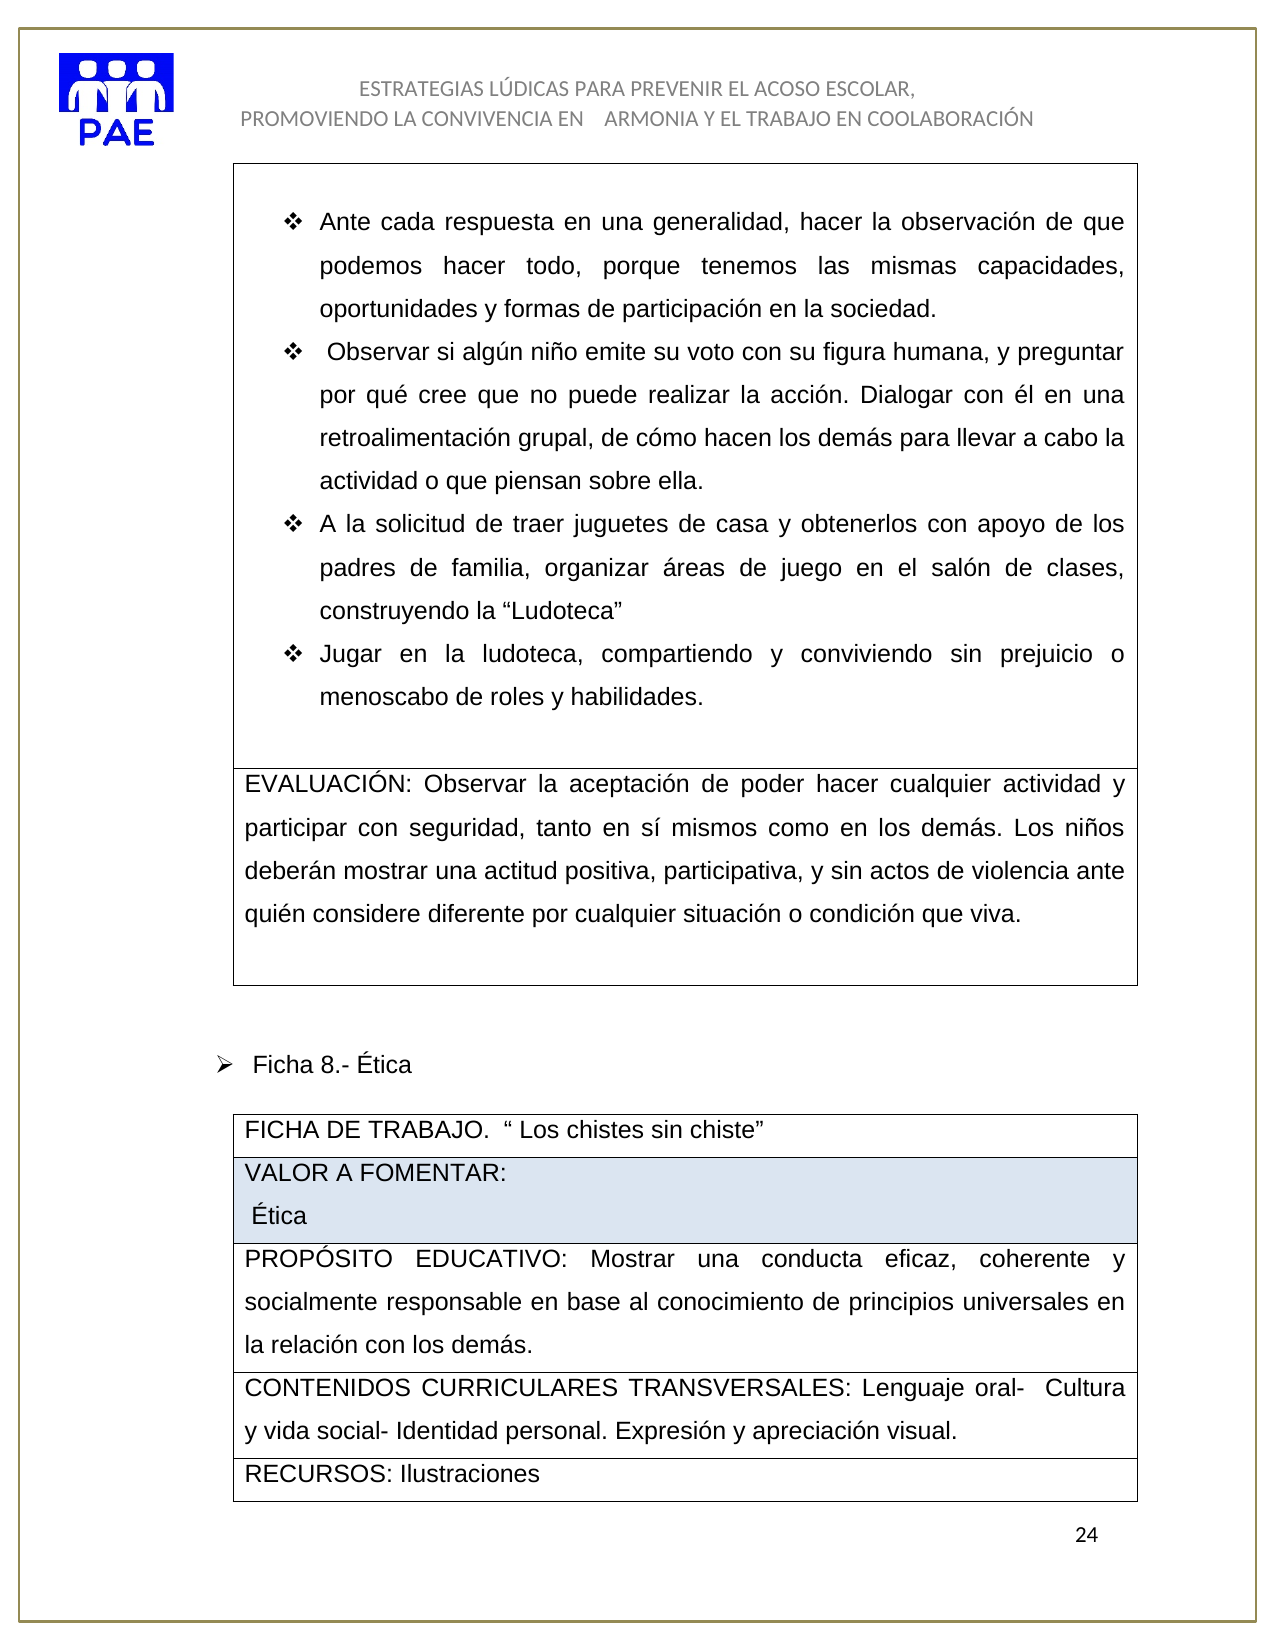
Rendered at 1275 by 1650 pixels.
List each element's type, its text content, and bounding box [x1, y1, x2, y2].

table_cell RECURSOS: Ilustraciones [234, 1459, 1137, 1501]
table_cell VALOR A FOMENTAR: Ética [234, 1158, 1137, 1243]
list Ficha 8.- Ética [215, 1050, 1098, 1079]
table_header FICHA DE TRABAJO. “ Los chistes sin chiste” [234, 1115, 1137, 1157]
table_cell PROPÓSITO EDUCATIVO: Mostrar una conducta eficaz, coherente y socialmente responsable en base al conocimiento de principios universales en la relación con los demás. [234, 1244, 1137, 1372]
table_cell EVALUACIÓN: Observar la aceptación de poder hacer cualquier actividad y participar con seguridad, tanto en sí mismos como en los demás. Los niños deberán mostrar una actitud positiva, participativa, y sin actos de violencia ante quién considere diferente por cualquier situación o condición que viva. [234, 769, 1137, 985]
table_cell CONTENIDOS CURRICULARES TRANSVERSALES: Lenguaje oral- Cultura y vida social- Identidad personal. Expresión y apreciación visual. [234, 1373, 1137, 1458]
picture [57, 53, 174, 144]
